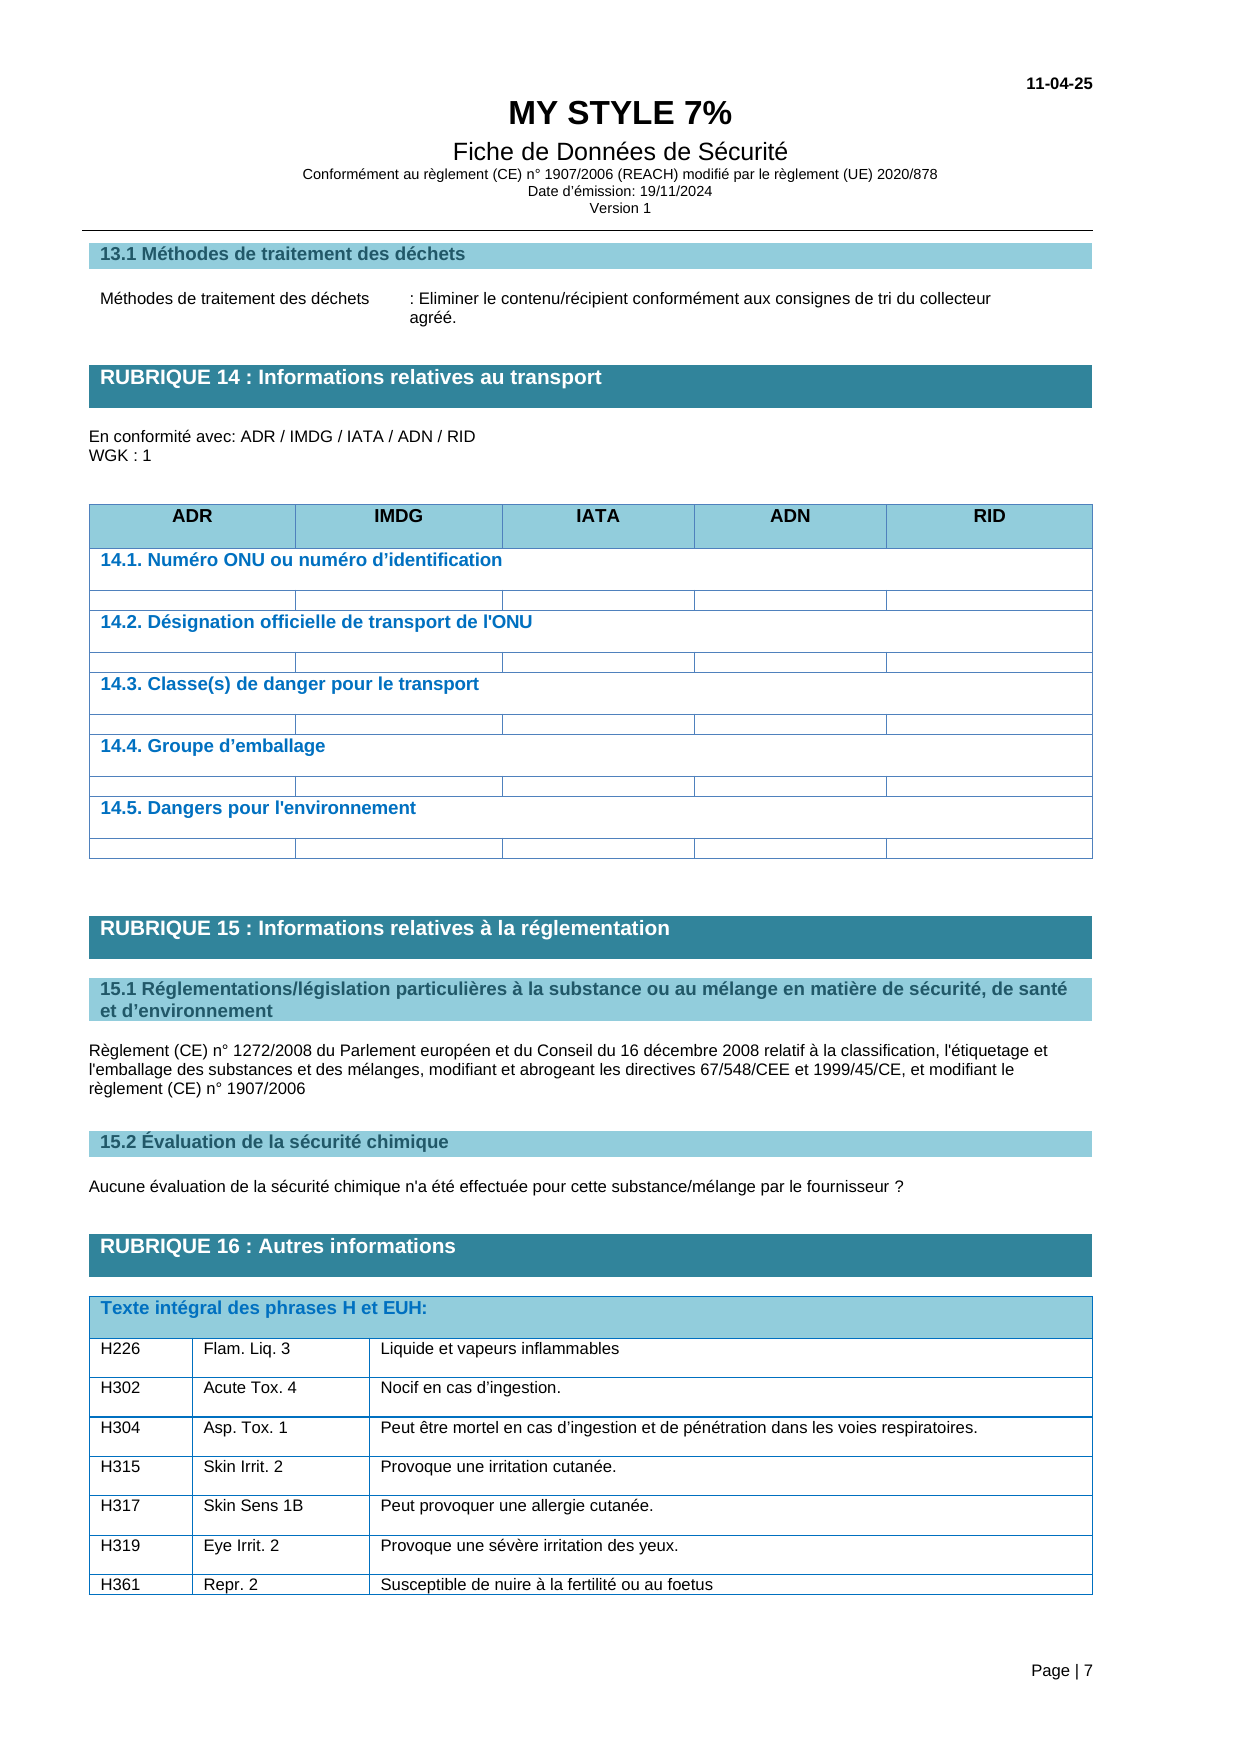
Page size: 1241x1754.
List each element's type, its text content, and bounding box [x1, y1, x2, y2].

table_cell [90, 715, 295, 734]
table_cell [370, 1575, 1092, 1594]
table_cell Repr. 2 [193, 1575, 369, 1594]
table_cell Eye Irrit. 2 [193, 1536, 369, 1574]
table_cell [695, 839, 886, 858]
table_header Méthodes de traitement des déchets [89, 289, 398, 346]
table_cell [296, 839, 502, 858]
text WGK : 1 [88, 446, 1093, 465]
table_cell H315 [90, 1457, 192, 1495]
table_cell H304 [90, 1418, 192, 1456]
table_cell H302 [90, 1378, 192, 1416]
table_cell 14.4. Groupe d’emballage [90, 735, 1092, 776]
table_cell [695, 777, 886, 796]
table_cell Peut provoquer une allergie cutanée. [370, 1496, 1092, 1534]
table_cell Flam. Liq. 3 [193, 1339, 369, 1377]
table_header RID [887, 505, 1092, 548]
text Règlement (CE) n° 1272/2008 du Parlement européen et du Conseil du 16 décembre 2008 relatif à la classification, l'étiquetage et l'emballage des substances et des mélanges, modifiant et abrogeant les directives 67/548/CEE et 1999/45/CE, et modifiant le règlement (CE) n° 1907/2006 [88, 1040, 1093, 1098]
table_cell 14.5. Dangers pour l'environnement [90, 797, 1092, 837]
table_header 13.1 Méthodes de traitement des déchets [89, 243, 1092, 269]
table_cell [887, 653, 1092, 672]
text Aucune évaluation de la sécurité chimique n'a été effectuée pour cette substance/mélange par le fournisseur ? [88, 1177, 1093, 1196]
table_cell [887, 777, 1092, 796]
table_cell Provoque une sévère irritation des yeux. [370, 1536, 1092, 1574]
table_header Texte intégral des phrases H et EUH: [90, 1297, 1092, 1338]
table_cell H317 [90, 1496, 192, 1534]
table_header ADR [90, 505, 295, 548]
table_cell 14.2. Désignation officielle de transport de l'ONU [90, 611, 1092, 652]
table_cell Liquide et vapeurs inflammables [370, 1339, 1092, 1377]
table_cell [503, 715, 694, 734]
table_cell 14.3. Classe(s) de danger pour le transport [90, 673, 1092, 713]
table_cell Provoque une irritation cutanée. [370, 1457, 1092, 1495]
table_cell [887, 715, 1092, 734]
table_header 15.1 Réglementations/législation particulières à la substance ou au mélange en matière de sécurité, de santé et d’environnement [89, 978, 1092, 1021]
text En conformité avec: ADR / IMDG / IATA / ADN / RID [88, 427, 1093, 446]
table_header 15.2 Évaluation de la sécurité chimique [89, 1131, 1092, 1157]
table_cell Peut être mortel en cas d’ingestion et de pénétration dans les voies respiratoires. [370, 1418, 1092, 1456]
table_cell [695, 715, 886, 734]
table_cell H226 [90, 1339, 192, 1377]
table_cell H361 [90, 1575, 192, 1594]
table_cell [296, 653, 502, 672]
table_cell [90, 839, 295, 858]
table_cell [90, 653, 295, 672]
table_cell [887, 839, 1092, 858]
table_cell Nocif en cas d’ingestion. [370, 1378, 1092, 1416]
table_cell [90, 777, 295, 796]
table_header RUBRIQUE 16 : Autres informations [89, 1234, 1092, 1277]
table_header RUBRIQUE 14 : Informations relatives au transport [89, 365, 1092, 408]
table_cell [695, 653, 886, 672]
table_cell [296, 591, 502, 610]
table_cell Acute Tox. 4 [193, 1378, 369, 1416]
table_header IMDG [296, 505, 502, 548]
table_cell [90, 591, 295, 610]
table_cell [296, 715, 502, 734]
table_cell 14.1. Numéro ONU ou numéro d’identification [90, 549, 1092, 589]
table_cell [503, 777, 694, 796]
table_cell [695, 591, 886, 610]
table_cell Skin Sens 1B [193, 1496, 369, 1534]
table_header ADN [695, 505, 886, 548]
table_cell [887, 591, 1092, 610]
table_cell [296, 777, 502, 796]
table_cell Asp. Tox. 1 [193, 1418, 369, 1456]
table_cell [503, 591, 694, 610]
table_cell [503, 839, 694, 858]
table_header RUBRIQUE 15 : Informations relatives à la réglementation [89, 916, 1092, 959]
table_cell [503, 653, 694, 672]
table_header IATA [503, 505, 694, 548]
table_cell H319 [90, 1536, 192, 1574]
table_header : Eliminer le contenu/récipient conformément aux consignes de tri du collecteur agréé. [398, 289, 1032, 346]
table_cell Skin Irrit. 2 [193, 1457, 369, 1495]
